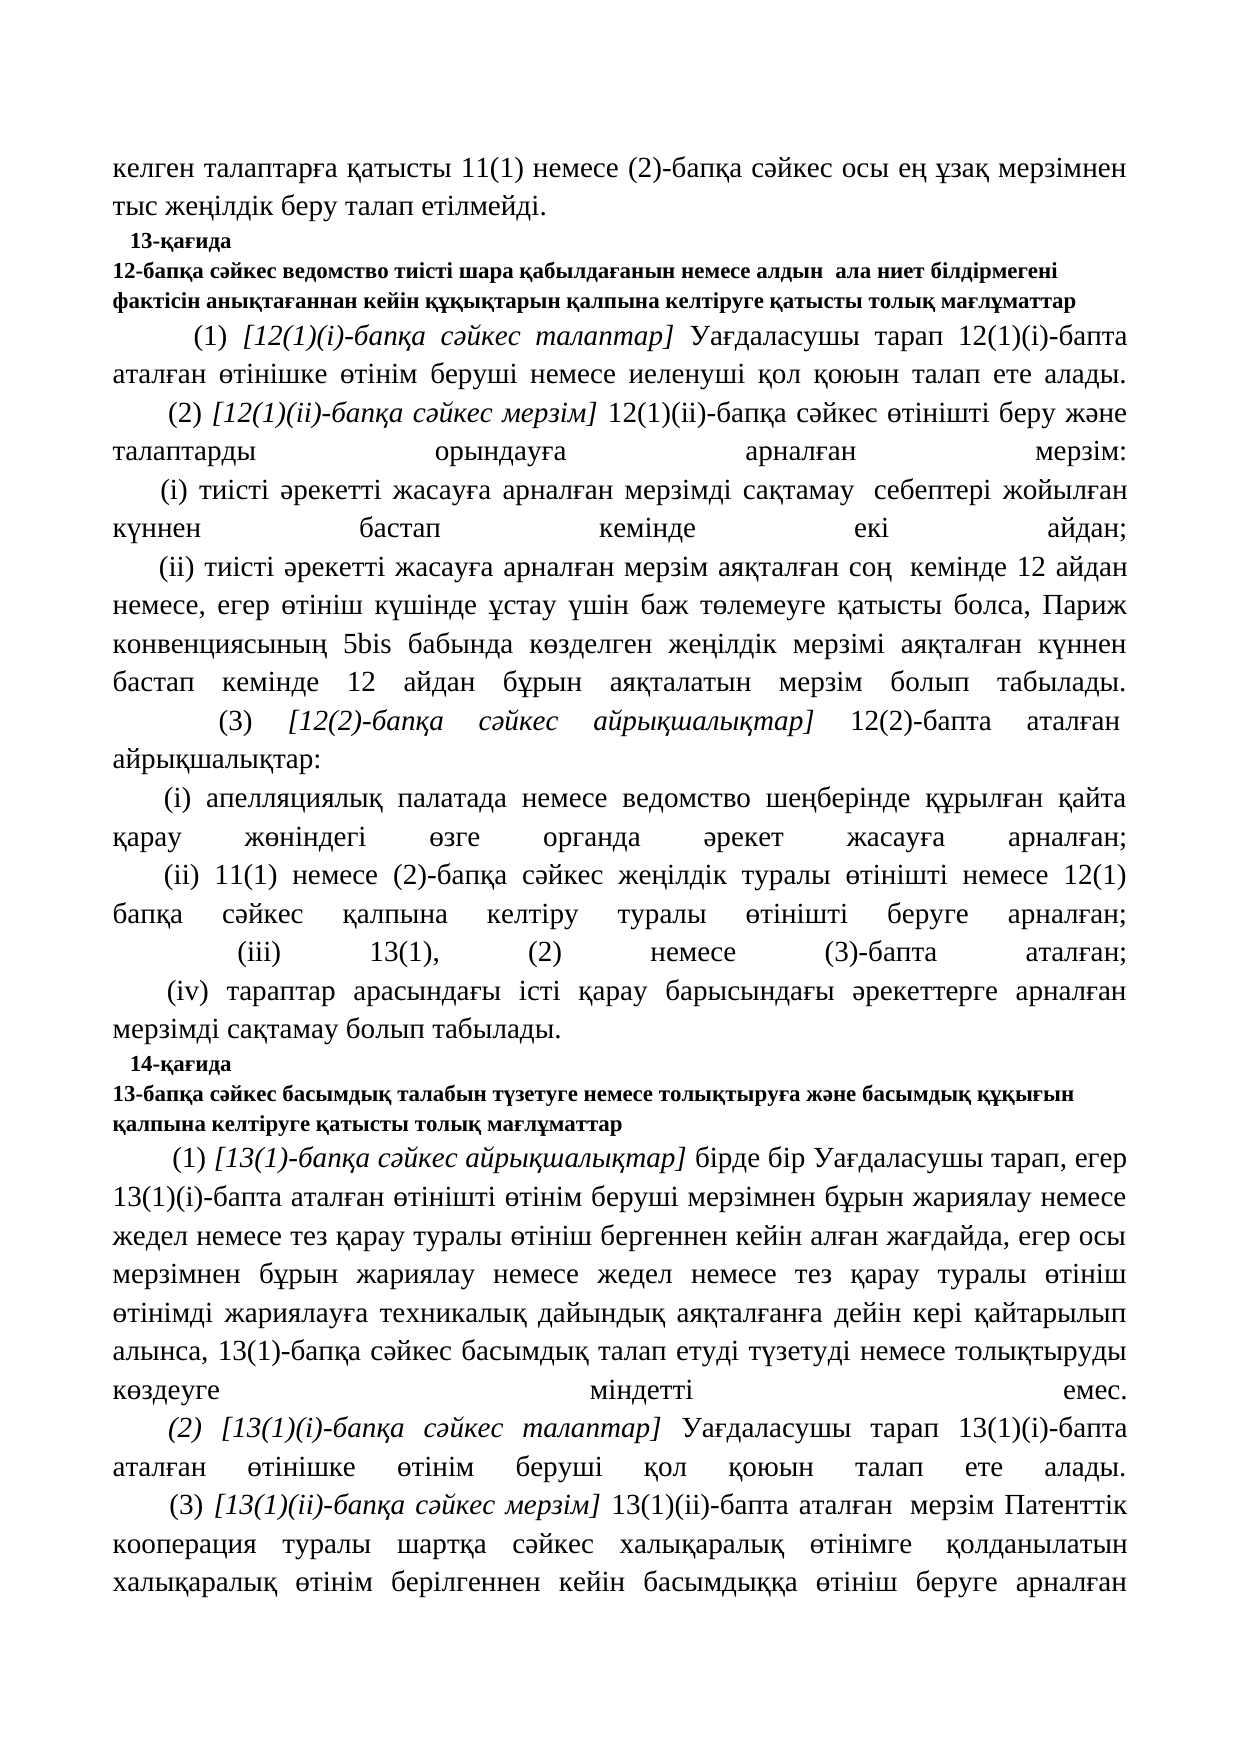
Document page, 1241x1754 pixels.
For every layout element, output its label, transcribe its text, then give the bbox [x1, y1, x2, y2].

text 13-қағида 12-бапқа сәйкес ведомство тиісті шара қабылдағанын немесе алдын ала ниет білдірмегені фактісін анықтағаннан кейін құқықтарын қалпына келтіруге қатысты толық мағлұматтар [112, 227, 1128, 314]
text (1) [12(1)(і)-бапқа сәйкес талаптар] Уағдаласушы тарап 12(1)(і)-бапта аталған өтінішке өтінім беруші немесе иеленуші қол қоюын талап ете алады. (2) [12(1)(іі)-бапқа сәйкес мерзім] 12(1)(іі)-бапқа сәйкес өтінішті беру және талаптарды орындауға арналған мерзім: (і) тиісті әрекетті жасауға арналған мерзімді сақтамау себептері жойылған күннен бастап кемінде екі айдан; (іі) тиісті әрекетті жасауға арналған мерзім аяқталған соң кемінде 12 айдан немесе, егер өтініш күшінде ұстау үшін баж төлемеуге қатысты болса, Париж конвенциясының 5bis бабында көзделген жеңілдік мерзімі аяқталған күннен бастап кемінде 12 айдан бұрын аяқталатын мерзім болып табылады. (3) [12(2)-бапқа сәйкес айрықшалықтар] 12(2)-бапта аталған айрықшалықтар: (і) апелляциялық палатада немесе ведомство шеңберінде құрылған қайта қарау жөніндегі өзге органда әрекет жасауға арналған; (іі) 11(1) немесе (2)-бапқа сәйкес жеңілдік туралы өтінішті немесе 12(1) бапқа сәйкес қалпына келтіру туралы өтінішті беруге арналған; (ііі) 13(1), (2) немесе (3)-бапта аталған; (iv) тараптар арасындағы істі қарау барысындағы әрекеттерге арналған мерзімді сақтамау болып табылады. [112, 318, 1128, 1045]
text 14-қағида 13-бапқа сәйкес басымдық талабын түзетуге немесе толықтыруға және басымдық құқығын қалпына келтіруге қатысты толық мағлұматтар [112, 1050, 1128, 1137]
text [112, 1141, 1128, 1598]
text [112, 150, 1128, 222]
